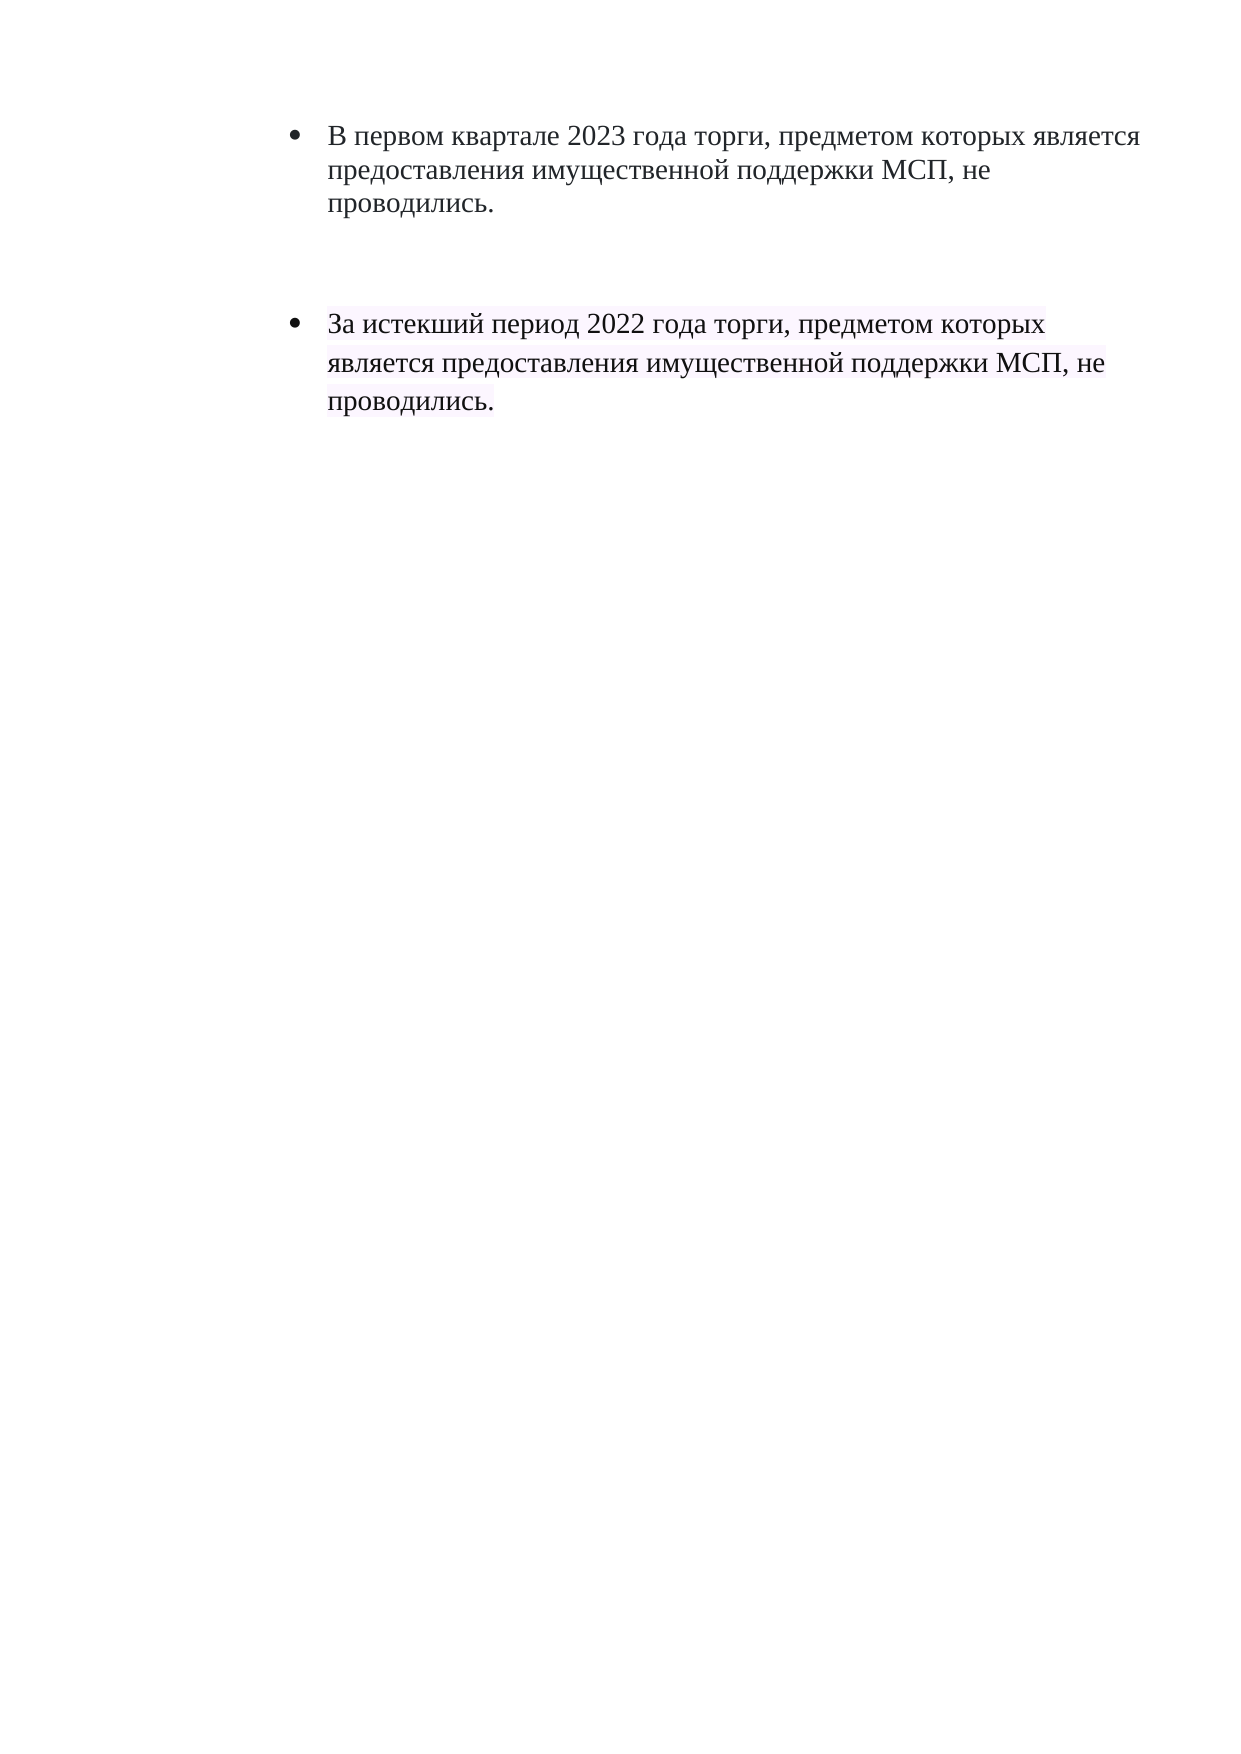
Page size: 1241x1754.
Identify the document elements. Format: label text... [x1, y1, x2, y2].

list За истекший период 2022 года торги, предметом которых является предоставления имущественной поддержки МСП, не проводились. [290, 306, 1152, 417]
list В первом квартале 2023 года торги, предметом которых является предоставления имущественной поддержки МСП, не проводились. [290, 118, 1152, 219]
